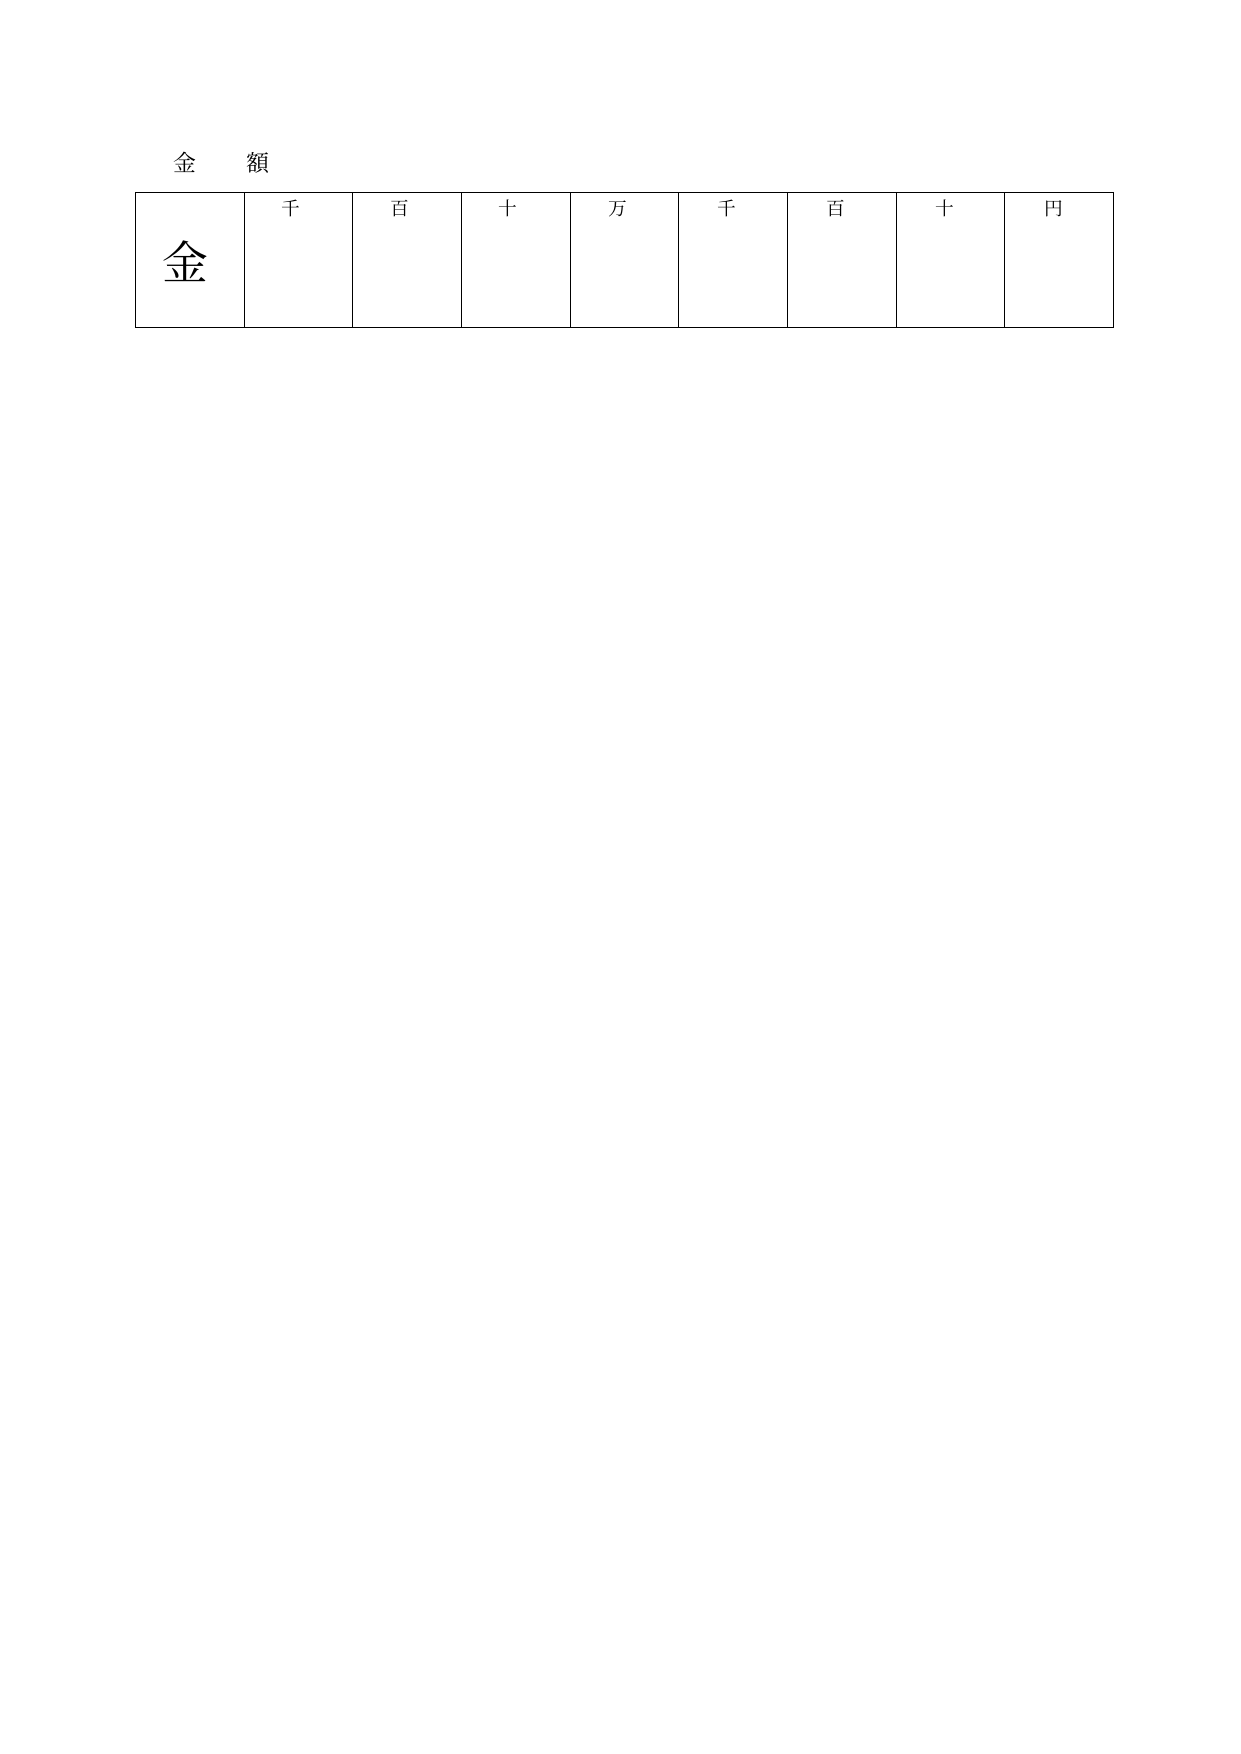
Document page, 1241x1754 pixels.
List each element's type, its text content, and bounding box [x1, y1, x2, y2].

text 金 額 [137, 132, 1103, 192]
table_header 十 [462, 193, 570, 327]
table_header 万 [571, 193, 678, 327]
table_header 円 [1005, 193, 1113, 327]
table_header 千 [679, 193, 787, 327]
table_header 金 [136, 193, 244, 327]
table_header 十 [897, 193, 1004, 327]
table_header 千 [245, 193, 352, 327]
table_header 百 [788, 193, 896, 327]
table_header 百 [353, 193, 461, 327]
